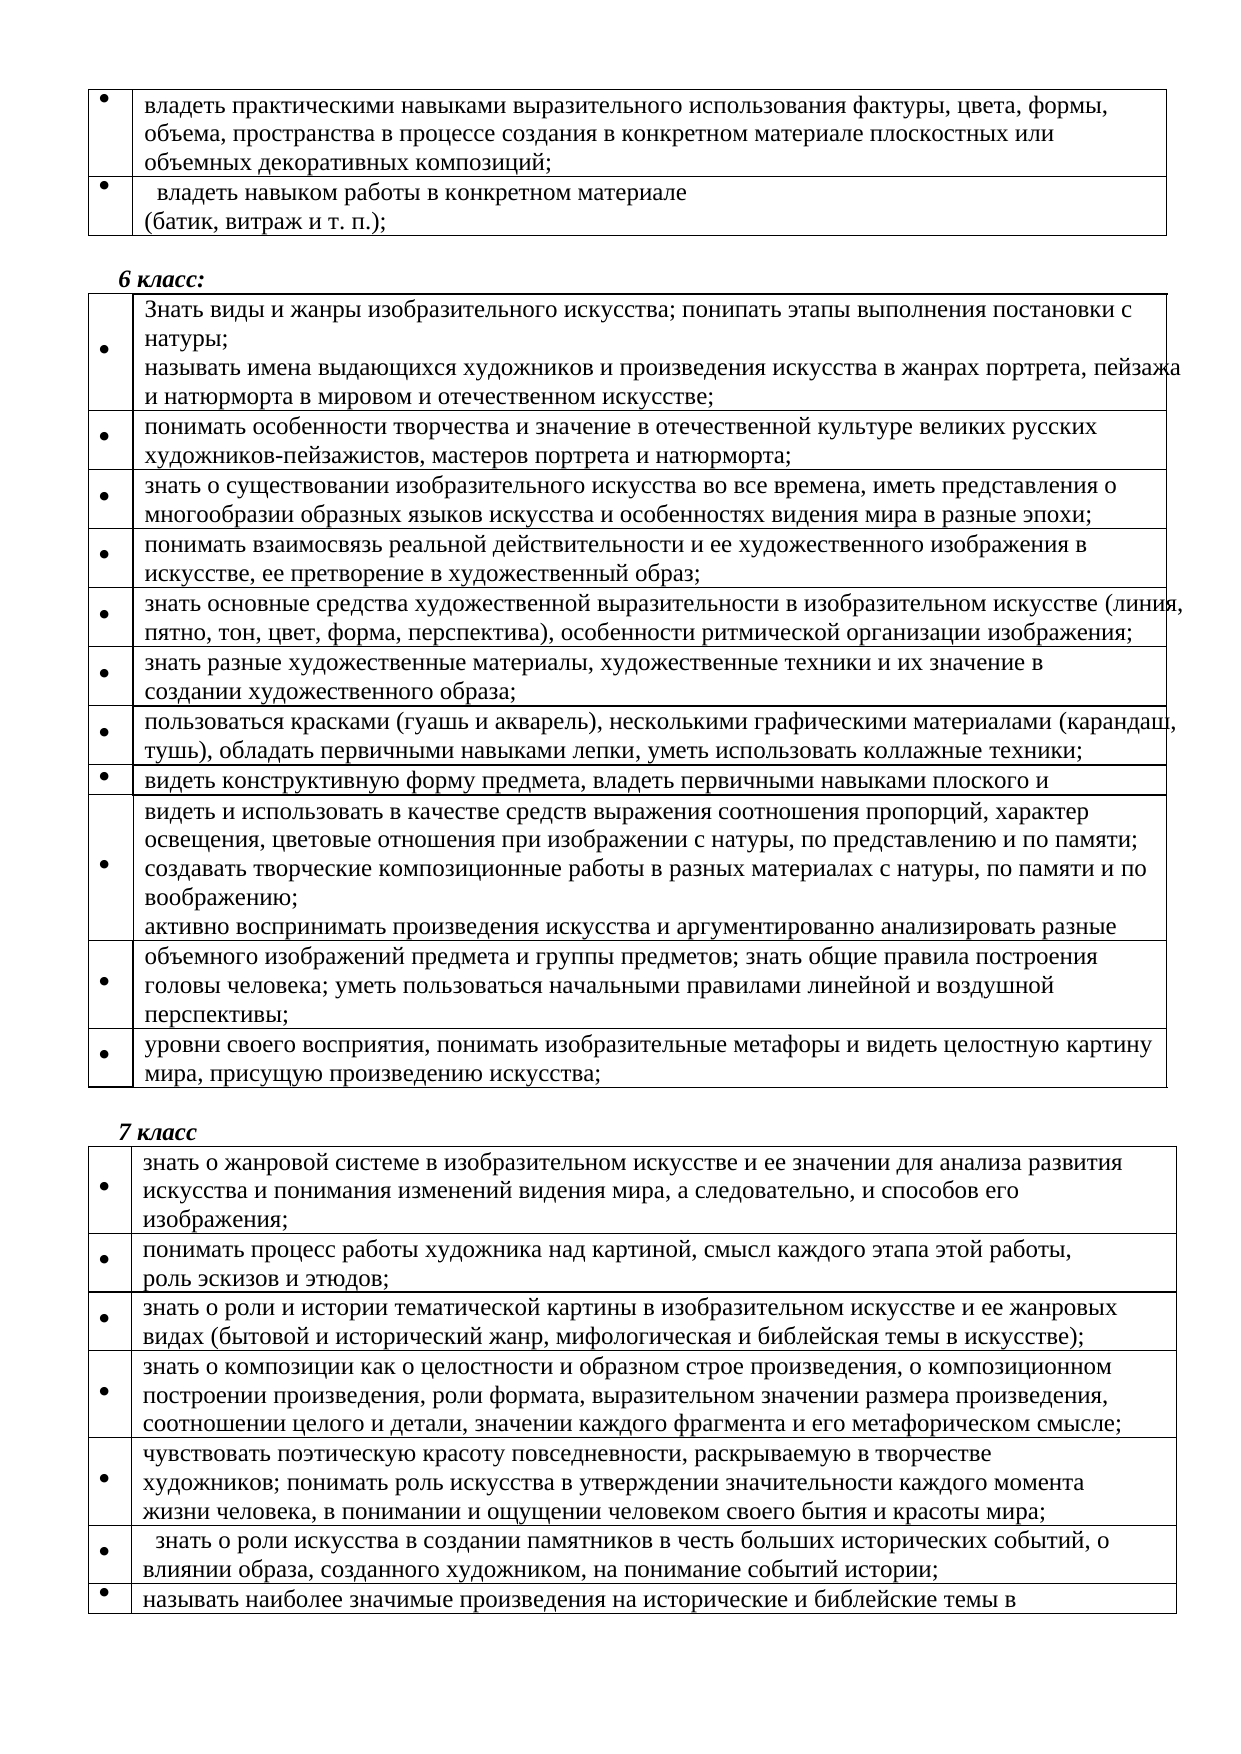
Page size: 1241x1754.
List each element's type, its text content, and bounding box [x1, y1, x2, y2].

table_cell  [89, 1029, 132, 1086]
table_cell владеть практическими навыками выразительного использования фактуры, цвета, формы, объема, пространства в процессе создания в конкретном материале плоскостных или объемных декоративных композиций; [133, 90, 1166, 176]
table_cell  [89, 795, 133, 939]
table_cell знать основные средства художественной выразительности в изобразительном искусстве (линия, пятно, тон, цвет, форма, перспектива), особенности ритмической организации изображения; [134, 588, 1166, 646]
table_header  [89, 1147, 131, 1233]
table_cell понимать особенности творчества и значение в отечественной культуре великих русских художников-пейзажистов, мастеров портрета и натюрморта; [134, 411, 1166, 469]
table_cell знать о существовании изобразительного искусства во все времена, иметь представления о многообразии образных языков искусства и особенностях видения мира в разные эпохи; [134, 470, 1166, 528]
table_cell  [89, 647, 132, 705]
table_cell понимать взаимосвязь реальной действительности и ее художественного изображения в искусстве, ее претворение в художественный образ; [134, 529, 1166, 587]
table_cell понимать процесс работы художника над картиной, смысл каждого этапа этой работы, роль эскизов и этюдов; [132, 1234, 1176, 1291]
table_cell  [89, 1293, 131, 1350]
table_cell знать о роли и истории тематической картины в изобразительном искусстве и ее жанровых видах (бытовой и исторический жанр, мифологическая и библейская темы в искусстве); [132, 1293, 1176, 1350]
table_cell  [89, 1438, 131, 1524]
table_cell чувствовать поэтическую красоту повседневности, раскрываемую в творчестве художников; понимать роль искусства в утверждении значительности каждого момента жизни человека, в понимании и ощущении человеком своего бытия и красоты мира; [132, 1438, 1176, 1524]
table_cell  [89, 1526, 131, 1583]
table_cell знать о композиции как о целостности и образном строе произведения, о композиционном построении произведения, роли формата, выразительном значении размера произведения, соотношении целого и детали, значении каждого фрагмента и его метафорическом смысле; [132, 1351, 1176, 1437]
text 6 класс: [118, 264, 1181, 293]
table_cell знать о роли искусства в создании памятников в честь больших исторических событий, о влиянии образа, созданного художником, на понимание событий истории; [132, 1526, 1176, 1583]
table_cell  [89, 765, 132, 794]
table_header знать о жанровой системе в изобразительном искусстве и ее значении для анализа развития искусства и понимания изменений видения мира, а следовательно, и способов его изображения; [132, 1147, 1176, 1233]
table_cell  [89, 706, 132, 764]
table_cell  [89, 941, 132, 1027]
table_cell  [89, 1234, 131, 1291]
table_cell объемного изображений предмета и группы предметов; знать общие правила построения головы человека; уметь пользоваться начальными правилами линейной и воздушной перспективы; [134, 941, 1166, 1027]
table_cell  [89, 529, 132, 587]
table_cell  [89, 588, 132, 646]
table_cell  [89, 470, 132, 528]
table_cell владеть навыком работы в конкретном материале (батик, витраж и т. п.); [133, 177, 1166, 234]
table_cell  [89, 411, 132, 469]
table_cell видеть и использовать в качестве средств выражения соотношения пропорций, характер освещения, цветовые отношения при изображении с натуры, по представлению и по памяти; создавать творческие композиционные работы в разных материалах с натуры, по памяти и по воображению; активно воспринимать произведения искусства и аргументированно анализировать разные [134, 796, 1166, 939]
text 7 класс [118, 1117, 1181, 1146]
table_cell  [89, 1584, 131, 1613]
table_cell  [89, 1351, 131, 1437]
table_cell видеть конструктивную форму предмета, владеть первичными навыками плоского и [134, 766, 1166, 794]
table_cell [89, 90, 132, 176]
table_cell уровни своего восприятия, понимать изобразительные метафоры и видеть целостную картину мира, присущую произведению искусства; [134, 1029, 1166, 1086]
table_header  [89, 294, 132, 409]
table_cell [132, 1584, 1176, 1613]
table_cell пользоваться красками (гуашь и акварель), несколькими графическими материалами (карандаш, тушь), обладать первичными навыками лепки, уметь использовать коллажные техники; [134, 707, 1166, 764]
table_cell знать разные художественные материалы, художественные техники и их значение в создании художественного образа; [134, 647, 1166, 705]
table_header Знать виды и жанры изобразительного искусства; понипать этапы выполнения постановки с натуры; называть имена выдающихся художников и произведения искусства в жанрах портрета, пейзажа и натюрморта в мировом и отечественном искусстве; [134, 295, 1166, 409]
table_cell [89, 177, 132, 234]
